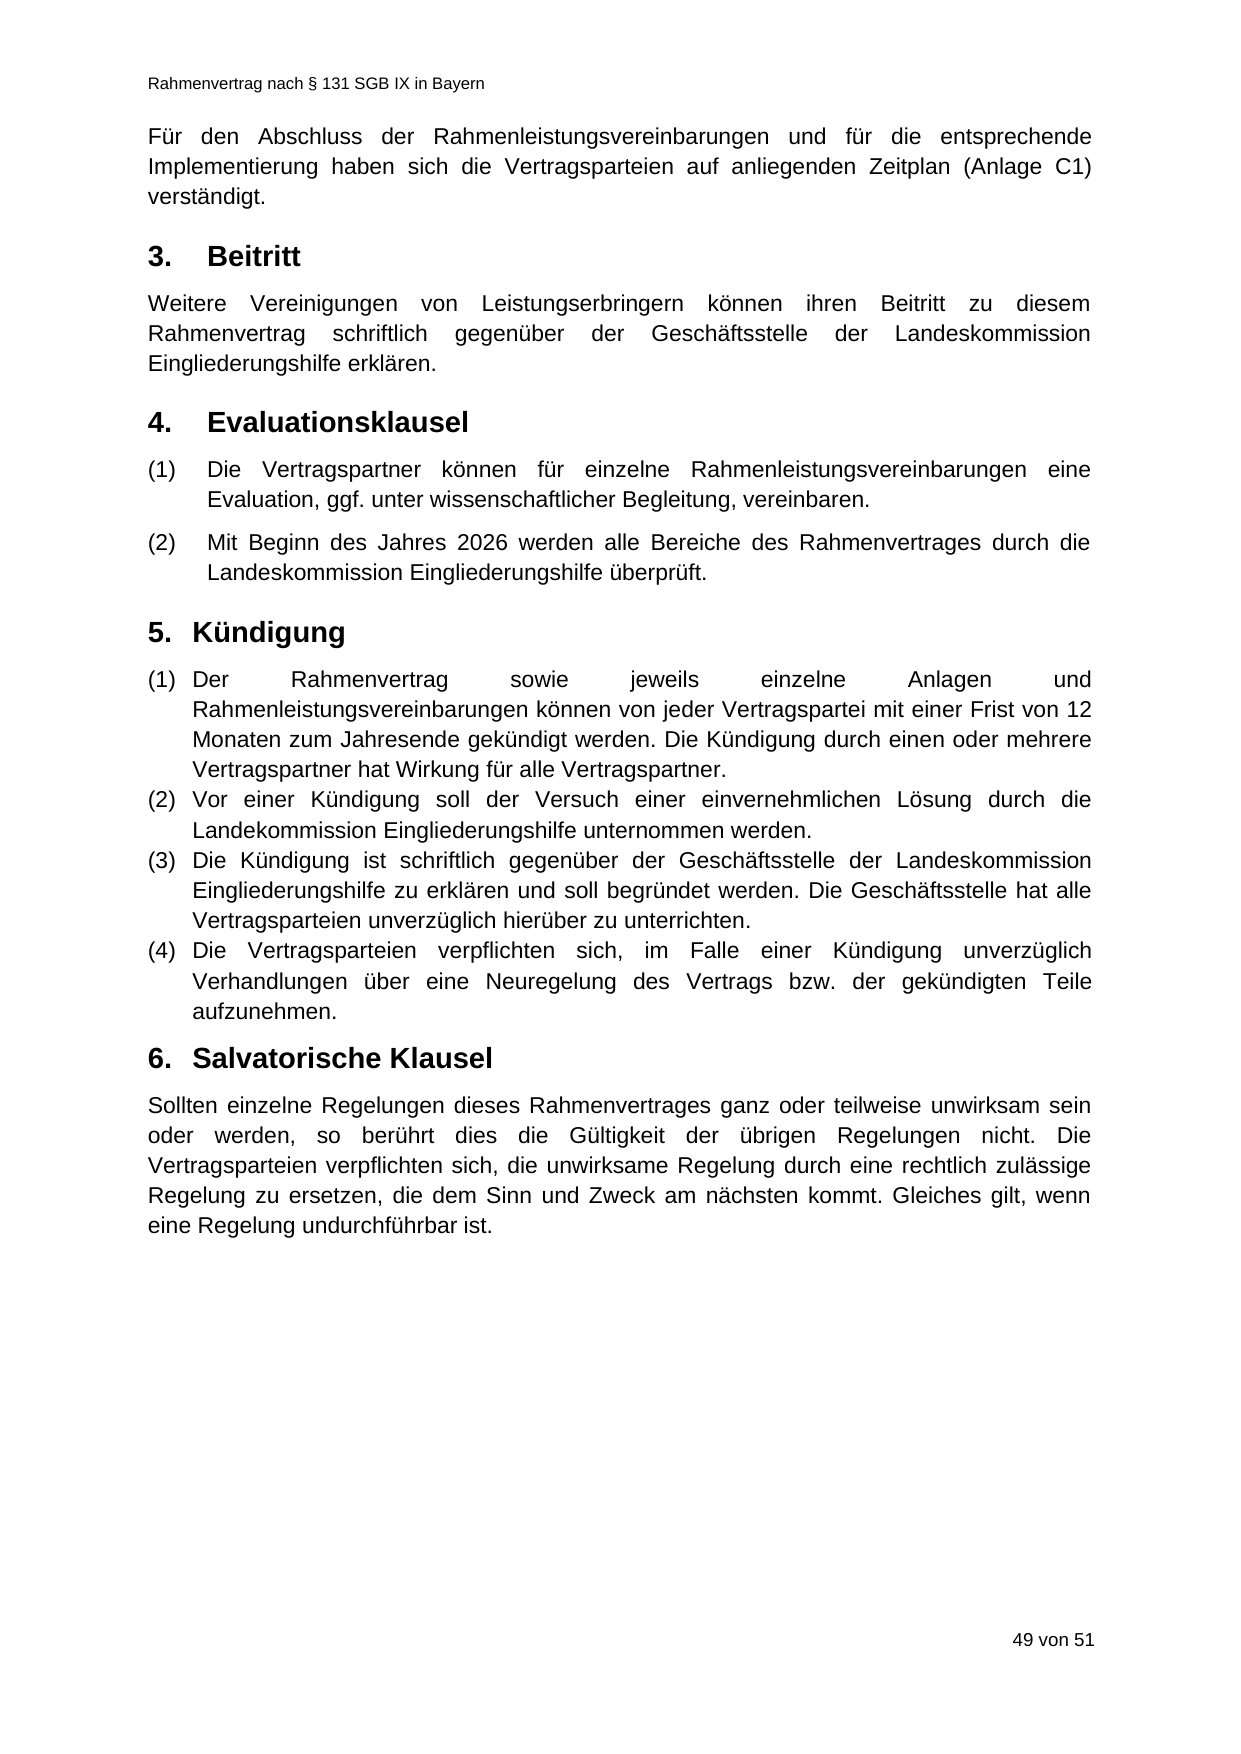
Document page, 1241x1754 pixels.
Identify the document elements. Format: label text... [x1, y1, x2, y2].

list Die Vertragsparteien verpflichten sich, im Falle einer Kündigung unverzüglich Verhandlungen über eine Neuregelung des Vertrags bzw. der gekündigten Teile aufzunehmen. [148, 937, 1092, 1024]
list Salvatorische Klausel [148, 1041, 1092, 1074]
list Die Kündigung ist schriftlich gegenüber der Geschäftsstelle der Landeskommission Eingliederungshilfe zu erklären und soll begründet werden. Die Geschäftsstelle hat alle Vertragsparteien unverzüglich hierüber zu unterrichten. [148, 847, 1092, 934]
text (2) Mit Beginn des Jahres 2026 werden alle Bereiche des Rahmenvertrages durch die Landeskommission Eingliederungshilfe überprüft. [148, 529, 1091, 586]
list Kündigung [148, 614, 1092, 648]
list Beitritt [148, 238, 1092, 272]
text Weitere Vereinigungen von Leistungserbringern können ihren Beitritt zu diesem Rahmenvertrag schriftlich gegenüber der Geschäftsstelle der Landeskommission Eingliederungshilfe erklären. [148, 289, 1091, 376]
text (1) Die Vertragspartner können für einzelne Rahmenleistungsvereinbarungen eine Evaluation, ggf. unter wissenschaftlicher Begleitung, vereinbaren. [148, 456, 1091, 513]
list Der Rahmenvertrag sowie jeweils einzelne Anlagen und Rahmenleistungsvereinbarungen können von jeder Vertragspartei mit einer Frist von 12 Monaten zum Jahresende gekündigt werden. Die Kündigung durch einen oder mehrere Vertragspartner hat Wirkung für alle Vertragspartner. [148, 666, 1092, 783]
list Vor einer Kündigung soll der Versuch einer einvernehmlichen Lösung durch die Landekommission Eingliederungshilfe unternommen werden. [148, 786, 1092, 843]
text Sollten einzelne Regelungen dieses Rahmenvertrages ganz oder teilweise unwirksam sein oder werden, so berührt dies die Gültigkeit der übrigen Regelungen nicht. Die Vertragsparteien verpflichten sich, die unwirksame Regelung durch eine rechtlich zulässige Regelung zu ersetzen, die dem Sinn und Zweck am nächsten kommt. Gleiches gilt, wenn eine Regelung undurchführbar ist. [148, 1092, 1092, 1239]
text Für den Abschluss der Rahmenleistungsvereinbarungen und für die entsprechende Implementierung haben sich die Vertragsparteien auf anliegenden Zeitplan (Anlage C1) verständigt. [148, 123, 1092, 210]
list Evaluationsklausel [148, 405, 1092, 439]
